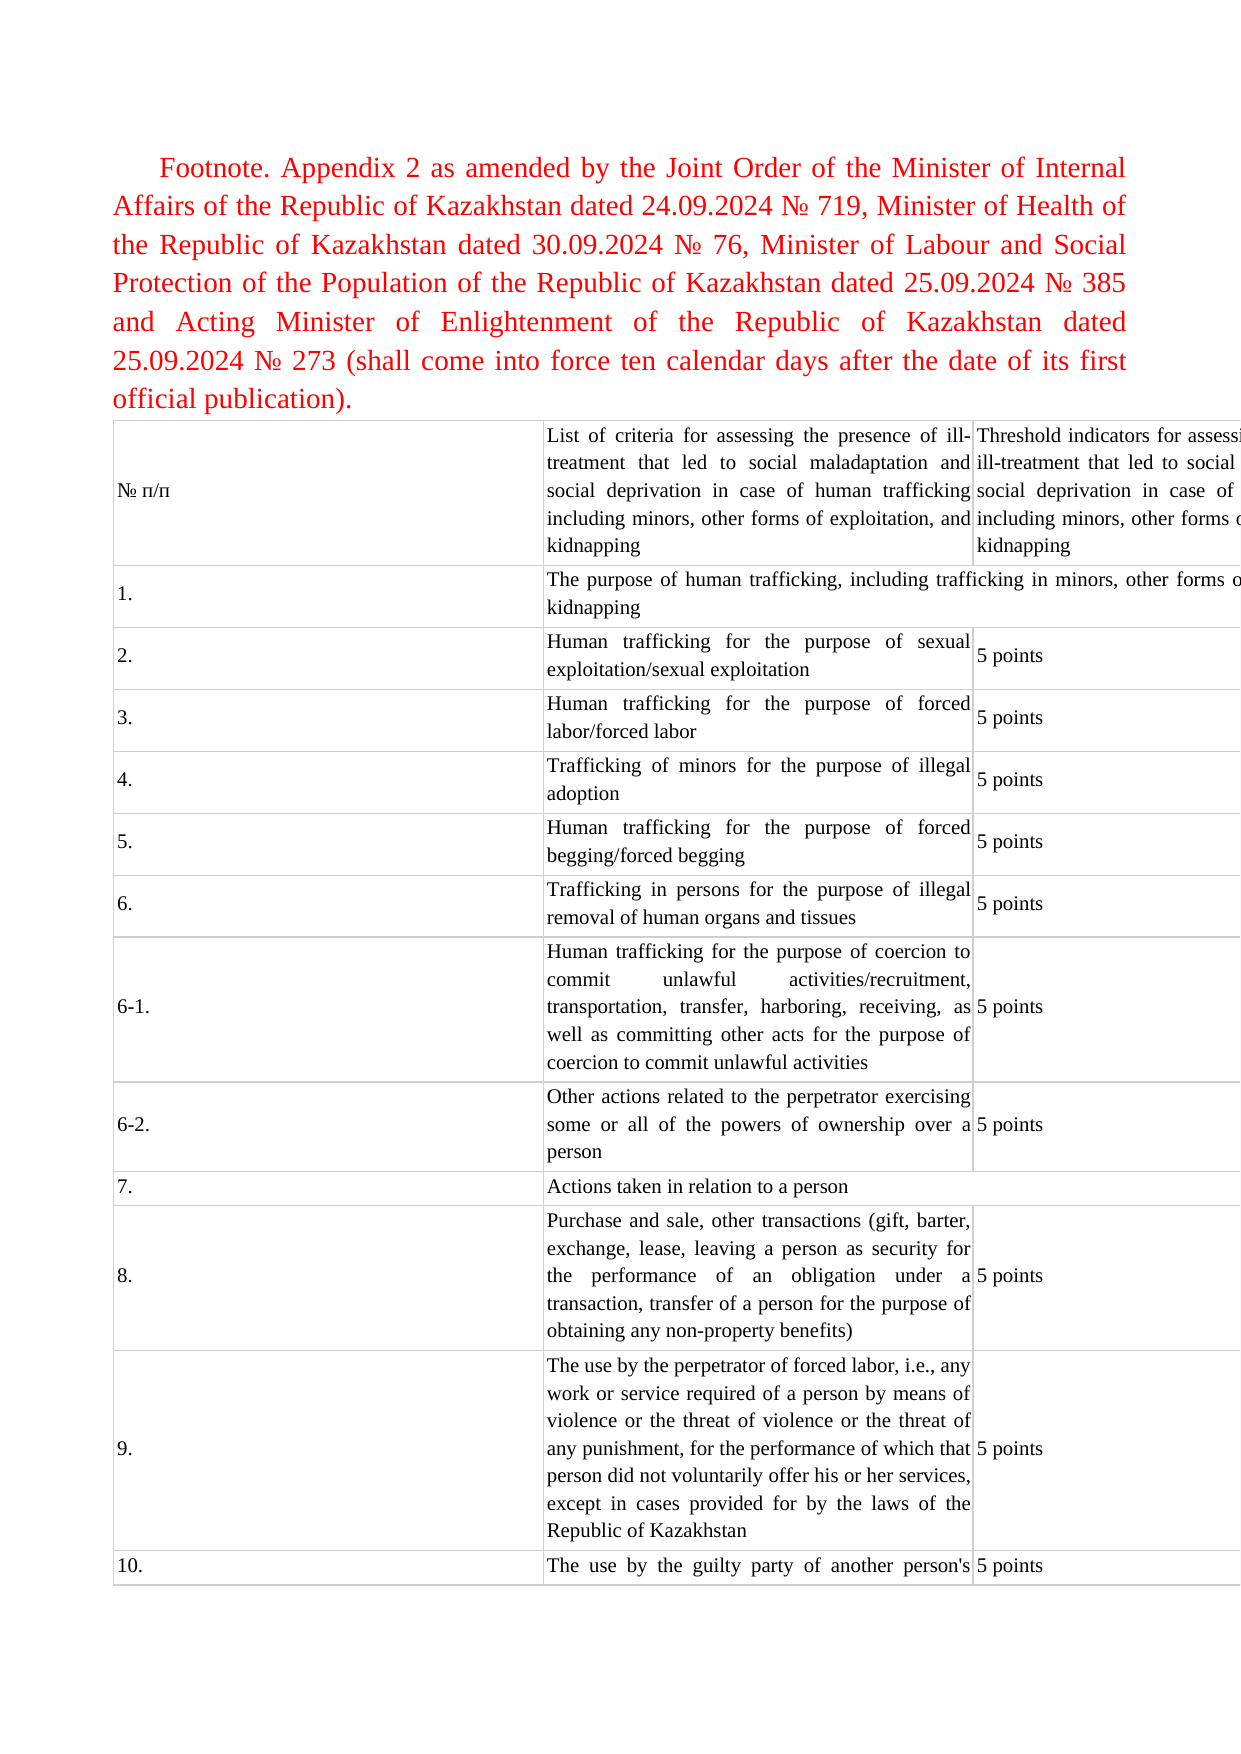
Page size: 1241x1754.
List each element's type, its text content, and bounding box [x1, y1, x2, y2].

table_cell 6-1. [114, 938, 543, 1081]
table_cell 9. [114, 1351, 543, 1550]
table_cell 5 points [974, 1351, 1240, 1550]
table_cell 2. [114, 628, 543, 688]
table_cell Trafficking in persons for the purpose of illegal removal of human organs and tissues [544, 876, 972, 936]
table_cell 8. [114, 1206, 543, 1350]
text Footnote. Appendix 2 as amended by the Joint Order of the Minister of Internal Affairs of the Republic of Kazakhstan dated 24.09.2024 № 719, Minister of Health of the Republic of Kazakhstan dated 30.09.2024 № 76, Minister of Labour and Social Protection of the Population of the Republic of Kazakhstan dated 25.09.2024 № 385 and Acting Minister of Enlightenment of the Republic of Kazakhstan dated 25.09.2024 № 273 (shall come into force ten calendar days after the date of its first official publication). [112, 150, 1128, 415]
table_cell The purpose of human trafficking, including trafficking in minors, other forms of exploitation, and kidnapping [544, 566, 1240, 627]
table_cell 6. [114, 876, 543, 936]
table_cell 10. [114, 1551, 543, 1584]
table_cell Human trafficking for the purpose of forced begging/forced begging [544, 814, 972, 874]
table_cell 5 points [974, 1551, 1240, 1584]
table_cell The use by the perpetrator of forced labor, i.e., any work or service required of a person by means of violence or the threat of violence or the threat of any punishment, for the performance of which that person did not voluntarily offer his or her services, except in cases provided for by the laws of the Republic of Kazakhstan [544, 1351, 972, 1550]
table_cell 5 points [974, 938, 1240, 1081]
table_cell 4. [114, 752, 543, 812]
table_cell 5 points [974, 1206, 1240, 1350]
table_cell Trafficking of minors for the purpose of illegal adoption [544, 752, 972, 812]
table_cell 3. [114, 690, 543, 751]
table_cell 1. [114, 566, 543, 627]
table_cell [544, 1551, 972, 1584]
table_cell Other actions related to the perpetrator exercising some or all of the powers of ownership over a person [544, 1083, 972, 1171]
table_cell 7. [114, 1172, 543, 1205]
table_cell 5. [114, 814, 543, 874]
table_header List of criteria for assessing the presence of ill-treatment that led to social maladaptation and social deprivation in case of human trafficking including minors, other forms of exploitation, and kidnapping [544, 421, 972, 564]
table_cell 5 points [974, 752, 1240, 812]
table_cell Human trafficking for the purpose of sexual exploitation/sexual exploitation [544, 628, 972, 688]
table_cell Purchase and sale, other transactions (gift, barter, exchange, lease, leaving a person as security for the performance of an obligation under a transaction, transfer of a person for the purpose of obtaining any non-property benefits) [544, 1206, 972, 1350]
table_cell Human trafficking for the purpose of forced labor/forced labor [544, 690, 972, 751]
table_cell 5 points [974, 1083, 1240, 1171]
table_cell 6-2. [114, 1083, 543, 1171]
table_cell 5 points [974, 690, 1240, 751]
table_cell 5 points [974, 628, 1240, 688]
table_cell 5 points [974, 876, 1240, 936]
table_header № п/п [114, 421, 543, 564]
table_header Threshold indicators for assessing the presence of ill-treatment that led to social maladaptation and social deprivation in case of human trafficking including minors, other forms of exploitation, and kidnapping [974, 421, 1240, 564]
table_cell Human trafficking for the purpose of coercion to commit unlawful activities/recruitment, transportation, transfer, harboring, receiving, as well as committing other acts for the purpose of coercion to commit unlawful activities [544, 938, 972, 1081]
table_cell 5 points [974, 814, 1240, 874]
table_cell Actions taken in relation to a person [544, 1172, 1240, 1205]
